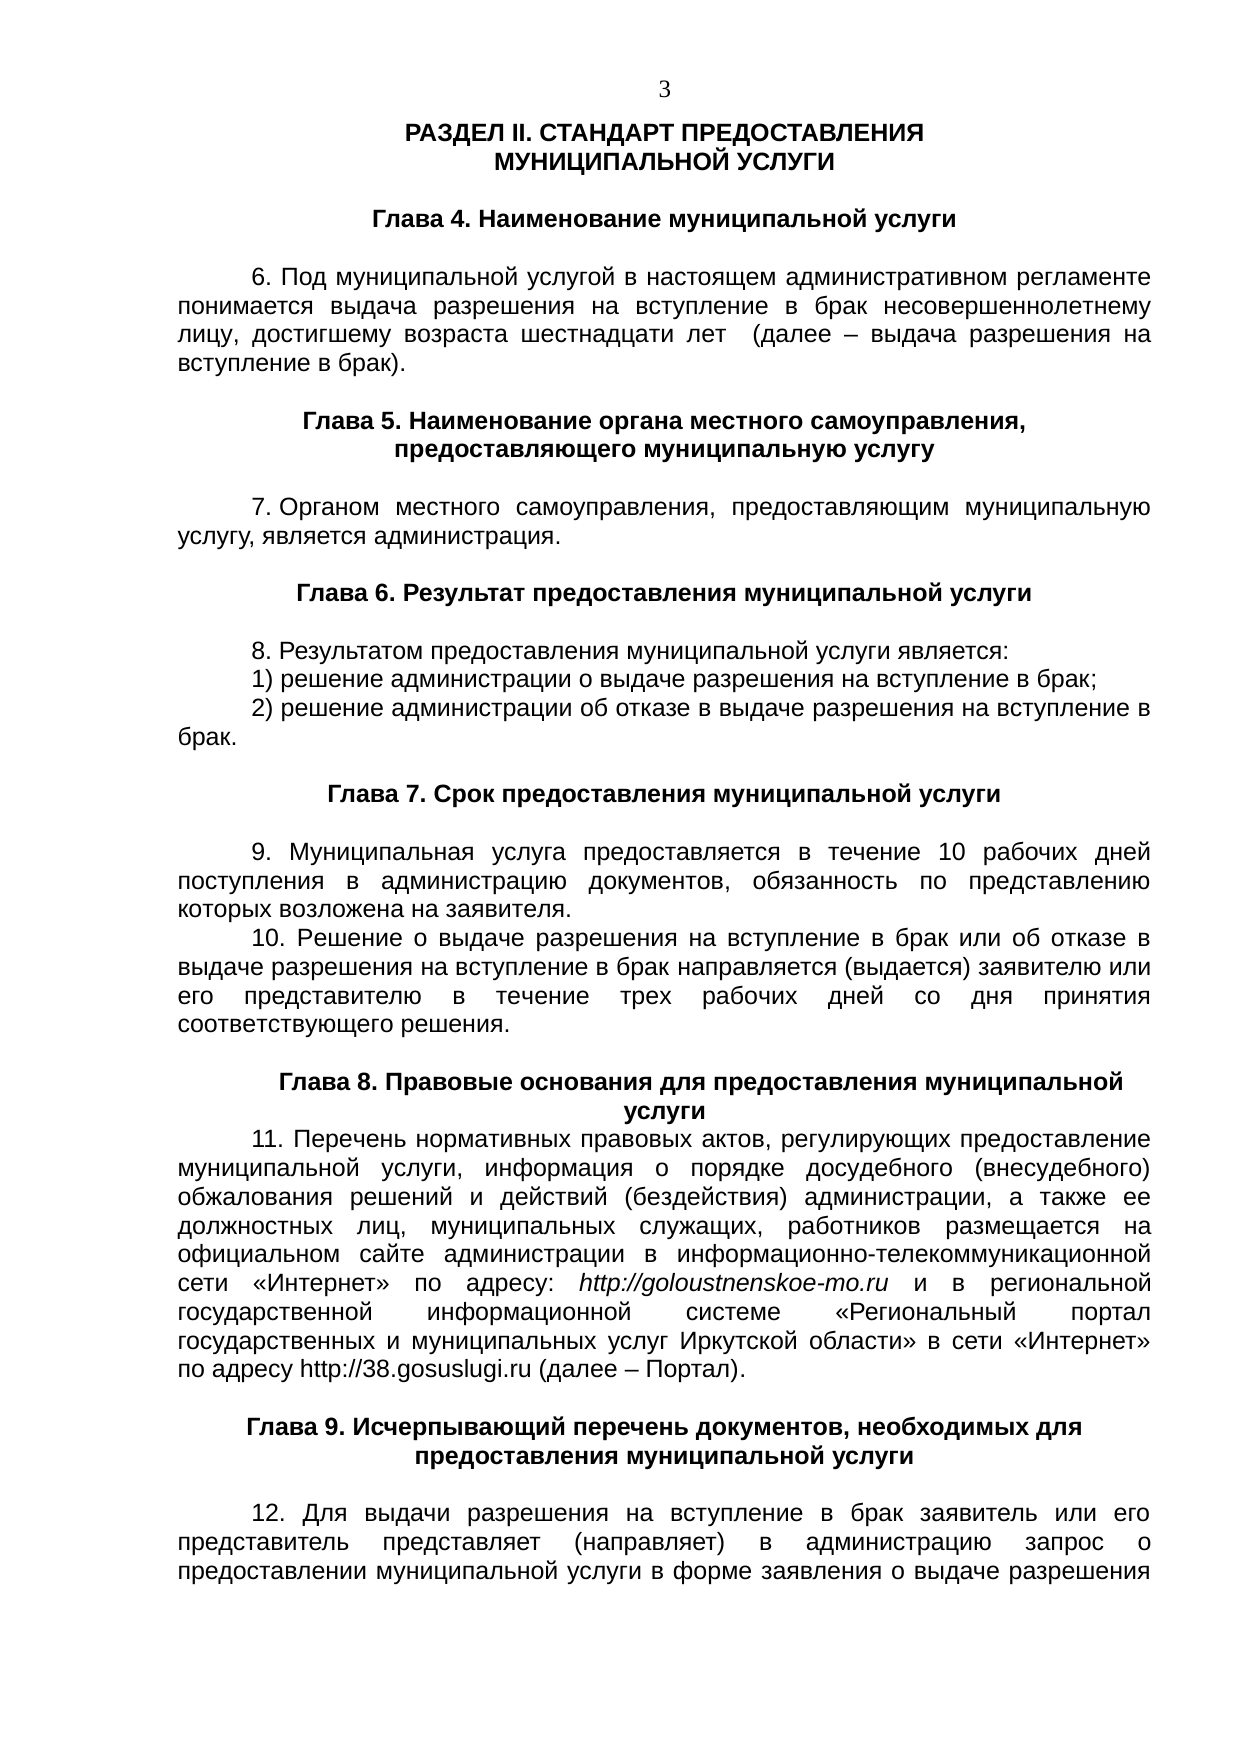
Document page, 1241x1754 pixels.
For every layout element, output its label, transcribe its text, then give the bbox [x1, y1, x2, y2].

text 1) решение администрации о выдаче разрешения на вступление в брак; [177, 664, 1152, 693]
text Глава 5. Наименование органа местного самоуправления, предоставляющего муниципальную услугу [177, 406, 1152, 463]
text Глава 8. Правовые основания для предоставления муниципальной услуги [177, 1067, 1152, 1124]
text 9. Муниципальная услуга предоставляется в течение 10 рабочих дней поступления в администрацию документов, обязанность по представлению которых возложена на заявителя. [177, 837, 1152, 923]
text 6. Под муниципальной услугой в настоящем административном регламенте понимается выдача разрешения на вступление в брак несовершеннолетнему лицу, достигшему возраста шестнадцати лет (далее – выдача разрешения на вступление в брак). [177, 262, 1152, 377]
text Глава 6. Результат предоставления муниципальной услуги [177, 578, 1152, 607]
text 7. Органом местного самоуправления, предоставляющим муниципальную услугу, является администрация. [177, 492, 1152, 549]
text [177, 1498, 1152, 1584]
text Глава 4. Наименование муниципальной услуги [177, 204, 1152, 233]
text Глава 9. Исчерпывающий перечень документов, необходимых для предоставления муниципальной услуги [177, 1412, 1152, 1469]
text 10. Решение о выдаче разрешения на вступление в брак или об отказе в выдаче разрешения на вступление в брак направляется (выдается) заявителю или его представителю в течение трех рабочих дней со дня принятия соответствующего решения. [177, 923, 1152, 1038]
text 2) решение администрации об отказе в выдаче разрешения на вступление в брак. [177, 693, 1152, 751]
text 8. Результатом предоставления муниципальной услуги является: [177, 636, 1152, 664]
text РАЗДЕЛ II. СТАНДАРТ ПРЕДОСТАВЛЕНИЯ МУНИЦИПАЛЬНОЙ УСЛУГИ [177, 118, 1152, 176]
text 11. Перечень нормативных правовых актов, регулирующих предоставление муниципальной услуги, информация о порядке досудебного (внесудебного) обжалования решений и действий (бездействия) администрации, а также ее должностных лиц, муниципальных служащих, работников размещается на официальном сайте администрации в информационно-телекоммуникационной сети «Интернет» по адресу: http://goloustnenskoe-mo.ru и в региональной государственной информационной системе «Региональный портал государственных и муниципальных услуг Иркутской области» в сети «Интернет» по адресу http://38.gosuslugi.ru (далее – Портал). [177, 1124, 1152, 1383]
text Глава 7. Срок предоставления муниципальной услуги [177, 779, 1152, 808]
